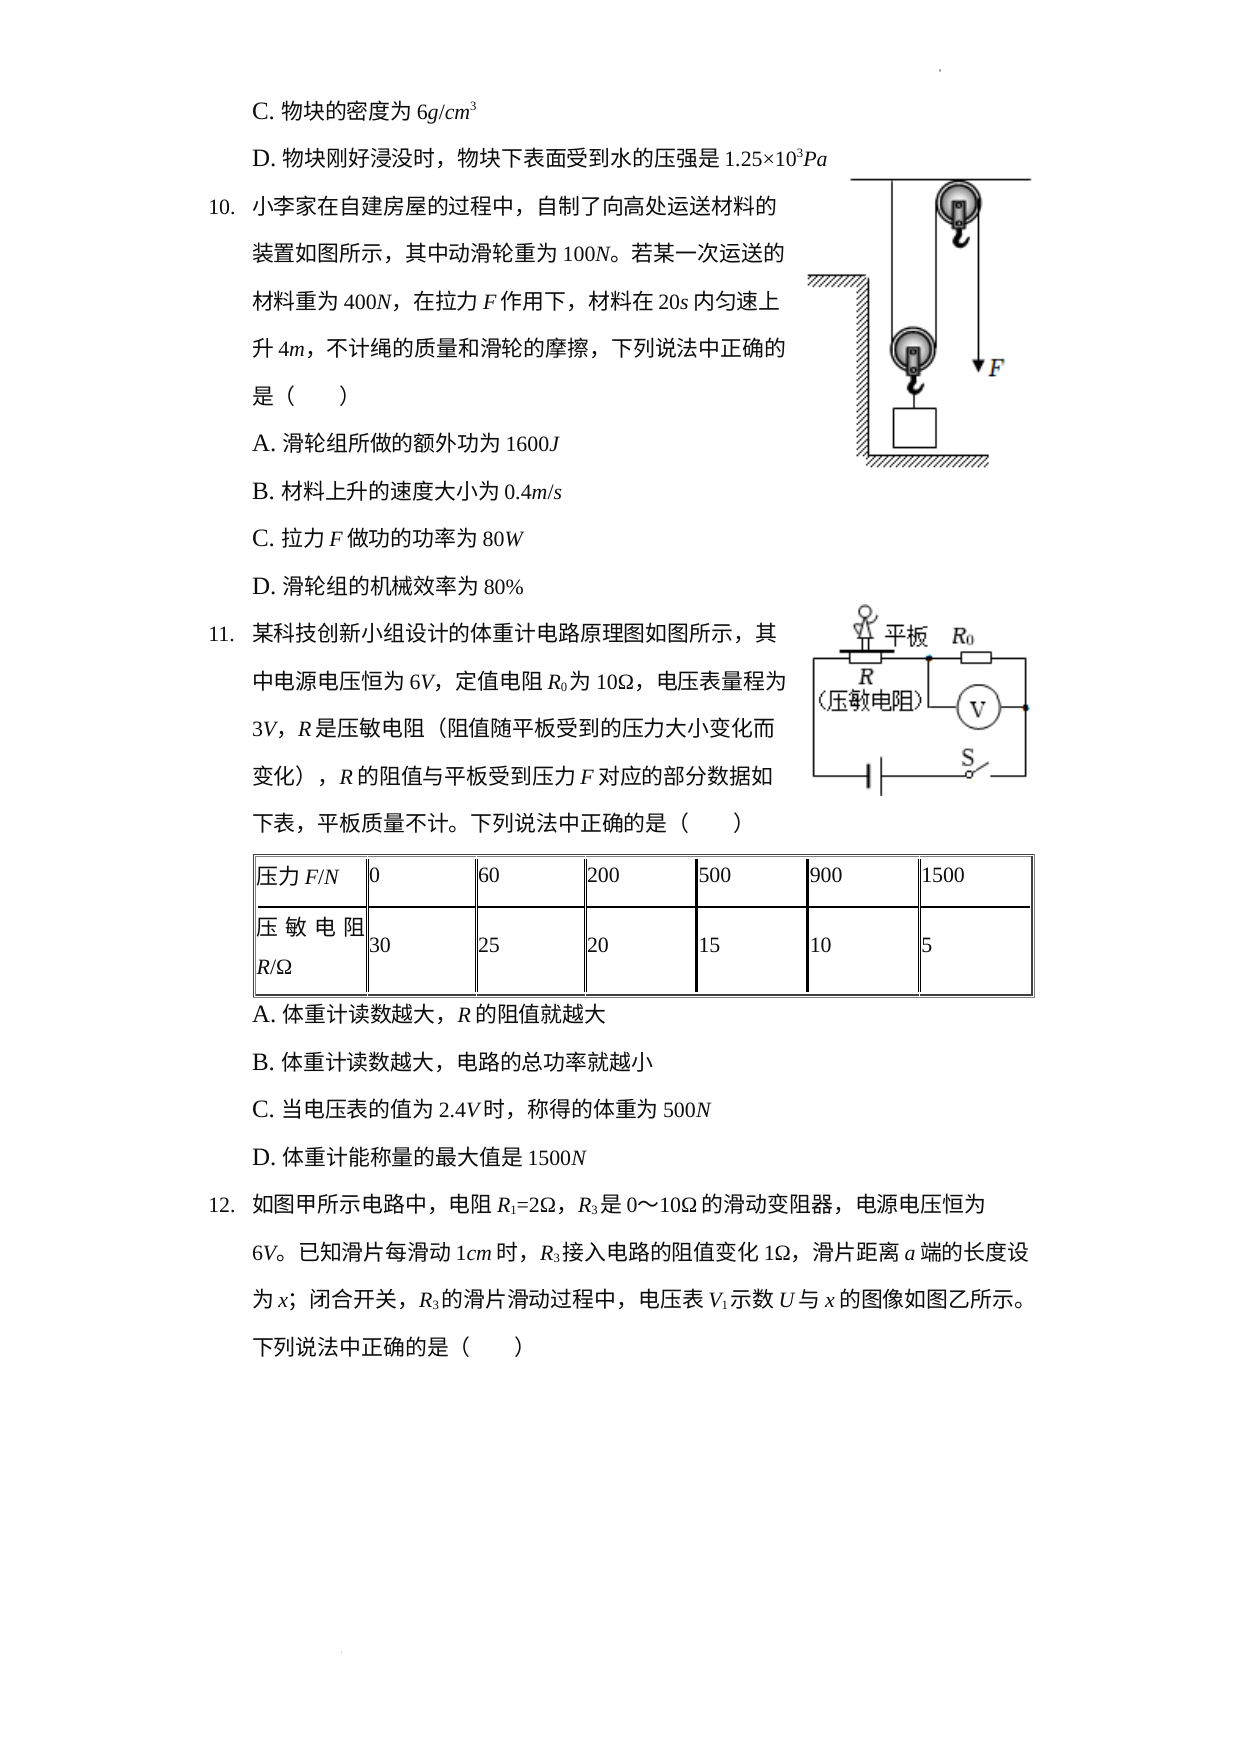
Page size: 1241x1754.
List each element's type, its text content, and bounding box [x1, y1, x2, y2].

table_cell 20 [585, 907, 696, 994]
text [252, 94, 1032, 173]
text A. 体重计读数越大，R的阻值就越大 B. 体重计读数越大，电路的总功率就越小 C. 当电压表的值为2.4V时，称得的体重为500N D. 体重计能称量的最大值是1500N [252, 998, 1032, 1171]
list 某科技创新小组设计的体重计电路原理图如图所示，其中电源电压恒为6V，定值电阻R0为10Ω，电压表量程为3V，R是压敏电阻（阻值随平板受到的压力大小变化而变化），R的阻值与平板受到压力F对应的部分数据如下表，平板质量不计。下列说法中正确的是（ ） [208, 616, 1032, 838]
picture [805, 176, 1033, 469]
table_cell 30 [367, 907, 476, 994]
table_cell 5 [919, 906, 1031, 994]
list 如图甲所示电路中，电阻R1=2Ω，R3是0～10Ω的滑动变阻器，电源电压恒为6V。已知滑片每滑动1cm时，R3接入电路的阻值变化1Ω，滑片距离a端的长度设为x；闭合开关，R3的滑片滑动过程中，电压表V1示数U与x的图像如图乙所示。下列说法中正确的是（ ） [208, 1187, 1032, 1361]
table_cell 10 [808, 908, 919, 994]
table_header 500 [696, 857, 807, 906]
table_header 0 [367, 857, 476, 906]
table_header 200 [585, 857, 696, 906]
table_header 1500 [919, 857, 1031, 906]
table_header 压力F/N [256, 857, 367, 906]
table_cell 15 [696, 908, 807, 994]
table_cell 25 [476, 907, 585, 994]
table_cell 压敏电阻R/Ω [256, 906, 367, 994]
table_header 60 [476, 857, 585, 906]
text A. 滑轮组所做的额外功为1600J B. 材料上升的速度大小为0.4m/s C. 拉力F做功的功率为80W D. 滑轮组的机械效率为80% [252, 426, 1032, 600]
list 小李家在自建房屋的过程中，自制了向高处运送材料的装置如图所示，其中动滑轮重为100N。若某一次运送的材料重为400N，在拉力F作用下，材料在20s内匀速上升4m，不计绳的质量和滑轮的摩擦，下列说法中正确的是（ ） [208, 189, 805, 410]
table_header 900 [808, 857, 919, 906]
picture [810, 603, 1033, 796]
